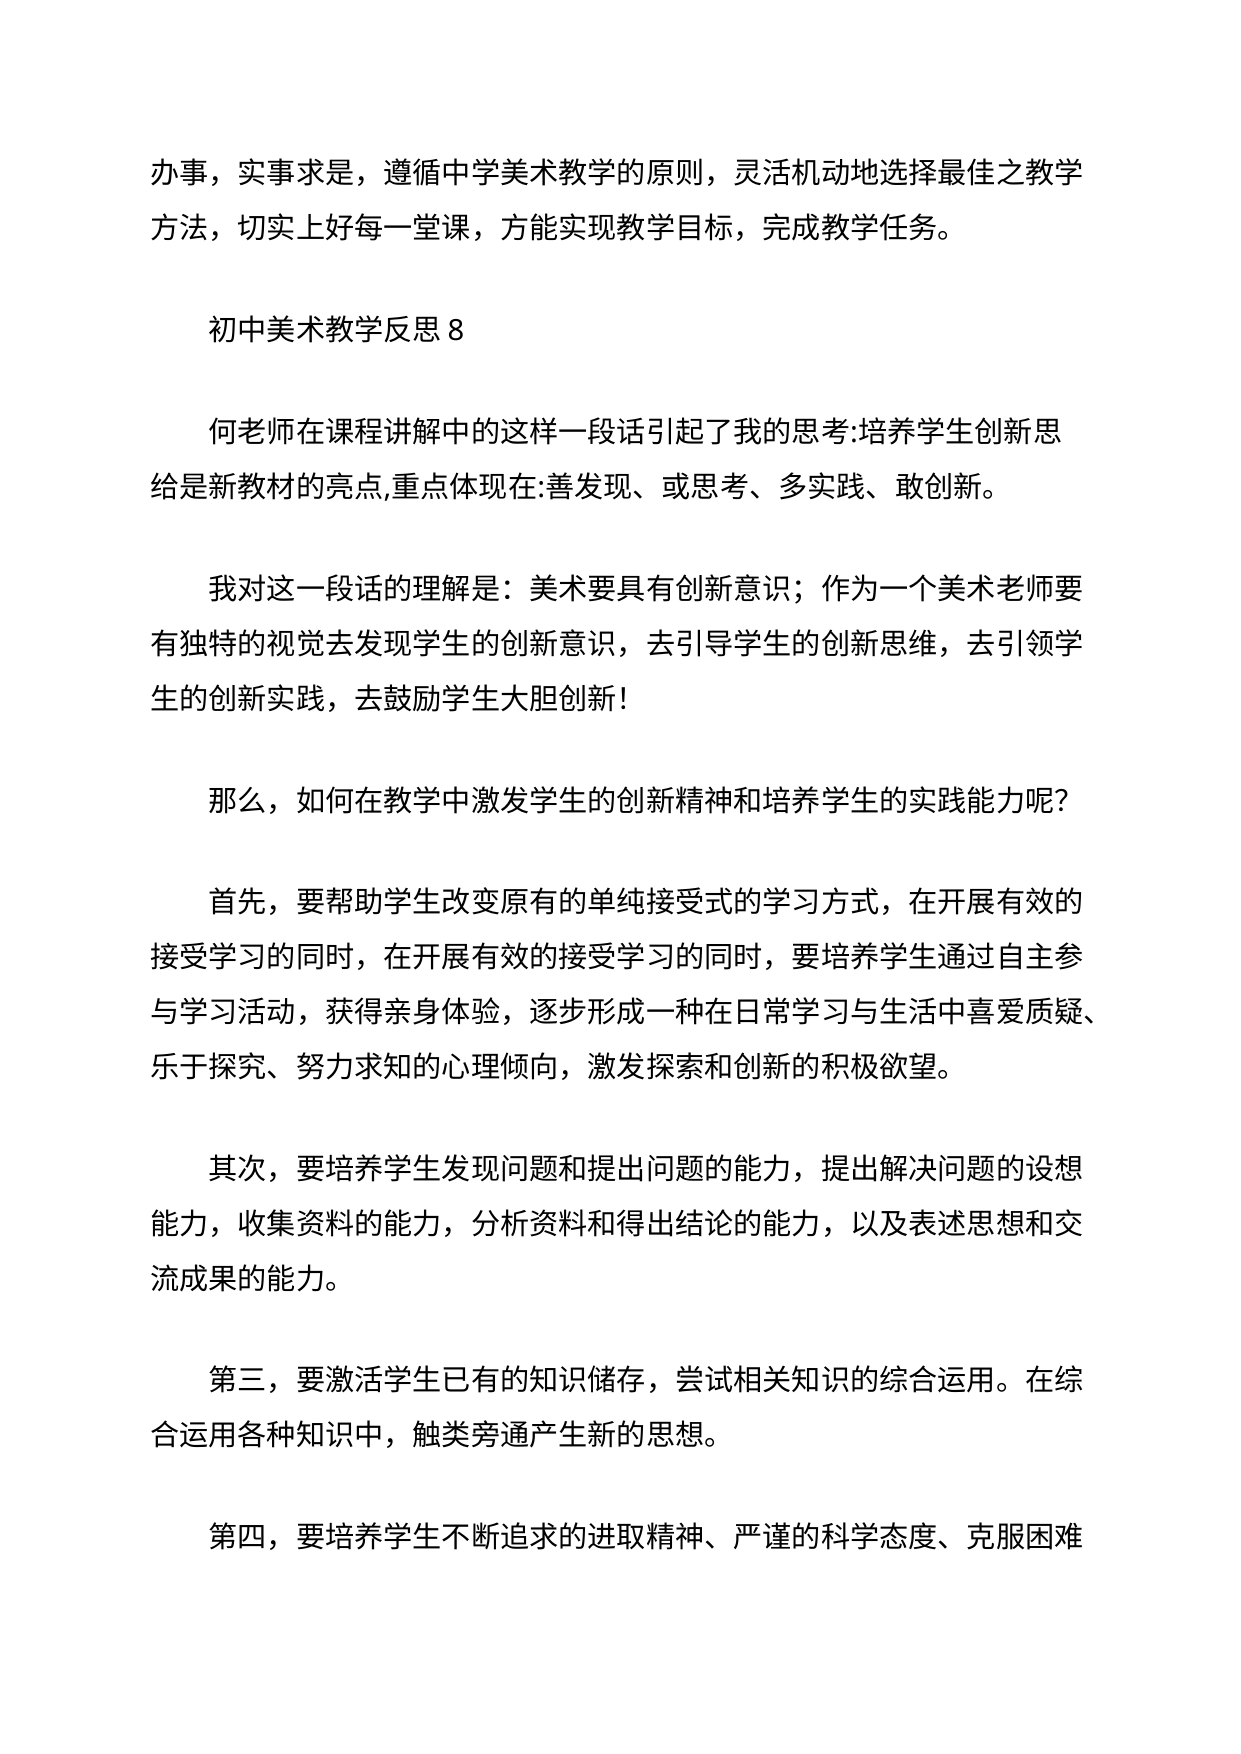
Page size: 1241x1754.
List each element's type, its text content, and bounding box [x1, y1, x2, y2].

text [150, 1514, 1090, 1556]
text 那么，如何在教学中激发学生的创新精神和培养学生的实践能力呢？ [150, 777, 1090, 819]
text 初中美术教学反思8 [150, 307, 1090, 349]
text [150, 150, 1090, 247]
text 其次，要培养学生发现问题和提出问题的能力，提出解决问题的设想能力，收集资料的能力，分析资料和得出结论的能力，以及表述思想和交流成果的能力。 [150, 1145, 1090, 1297]
text 首先，要帮助学生改变原有的单纯接受式的学习方式，在开展有效的接受学习的同时，在开展有效的接受学习的同时，要培养学生通过自主参与学习活动，获得亲身体验，逐步形成一种在日常学习与生活中喜爱质疑、乐于探究、努力求知的心理倾向，激发探索和创新的积极欲望。 [150, 879, 1090, 1086]
text 第三，要激活学生已有的知识储存，尝试相关知识的综合运用。在综合运用各种知识中，触类旁通产生新的思想。 [150, 1357, 1090, 1454]
text 我对这一段话的理解是：美术要具有创新意识；作为一个美术老师要有独特的视觉去发现学生的创新意识，去引导学生的创新思维，去引领学生的创新实践，去鼓励学生大胆创新！ [150, 566, 1090, 718]
text 何老师在课程讲解中的这样一段话引起了我的思考:培养学生创新思给是新教材的亮点,重点体现在:善发现、或思考、多实践、敢创新。 [150, 409, 1090, 506]
